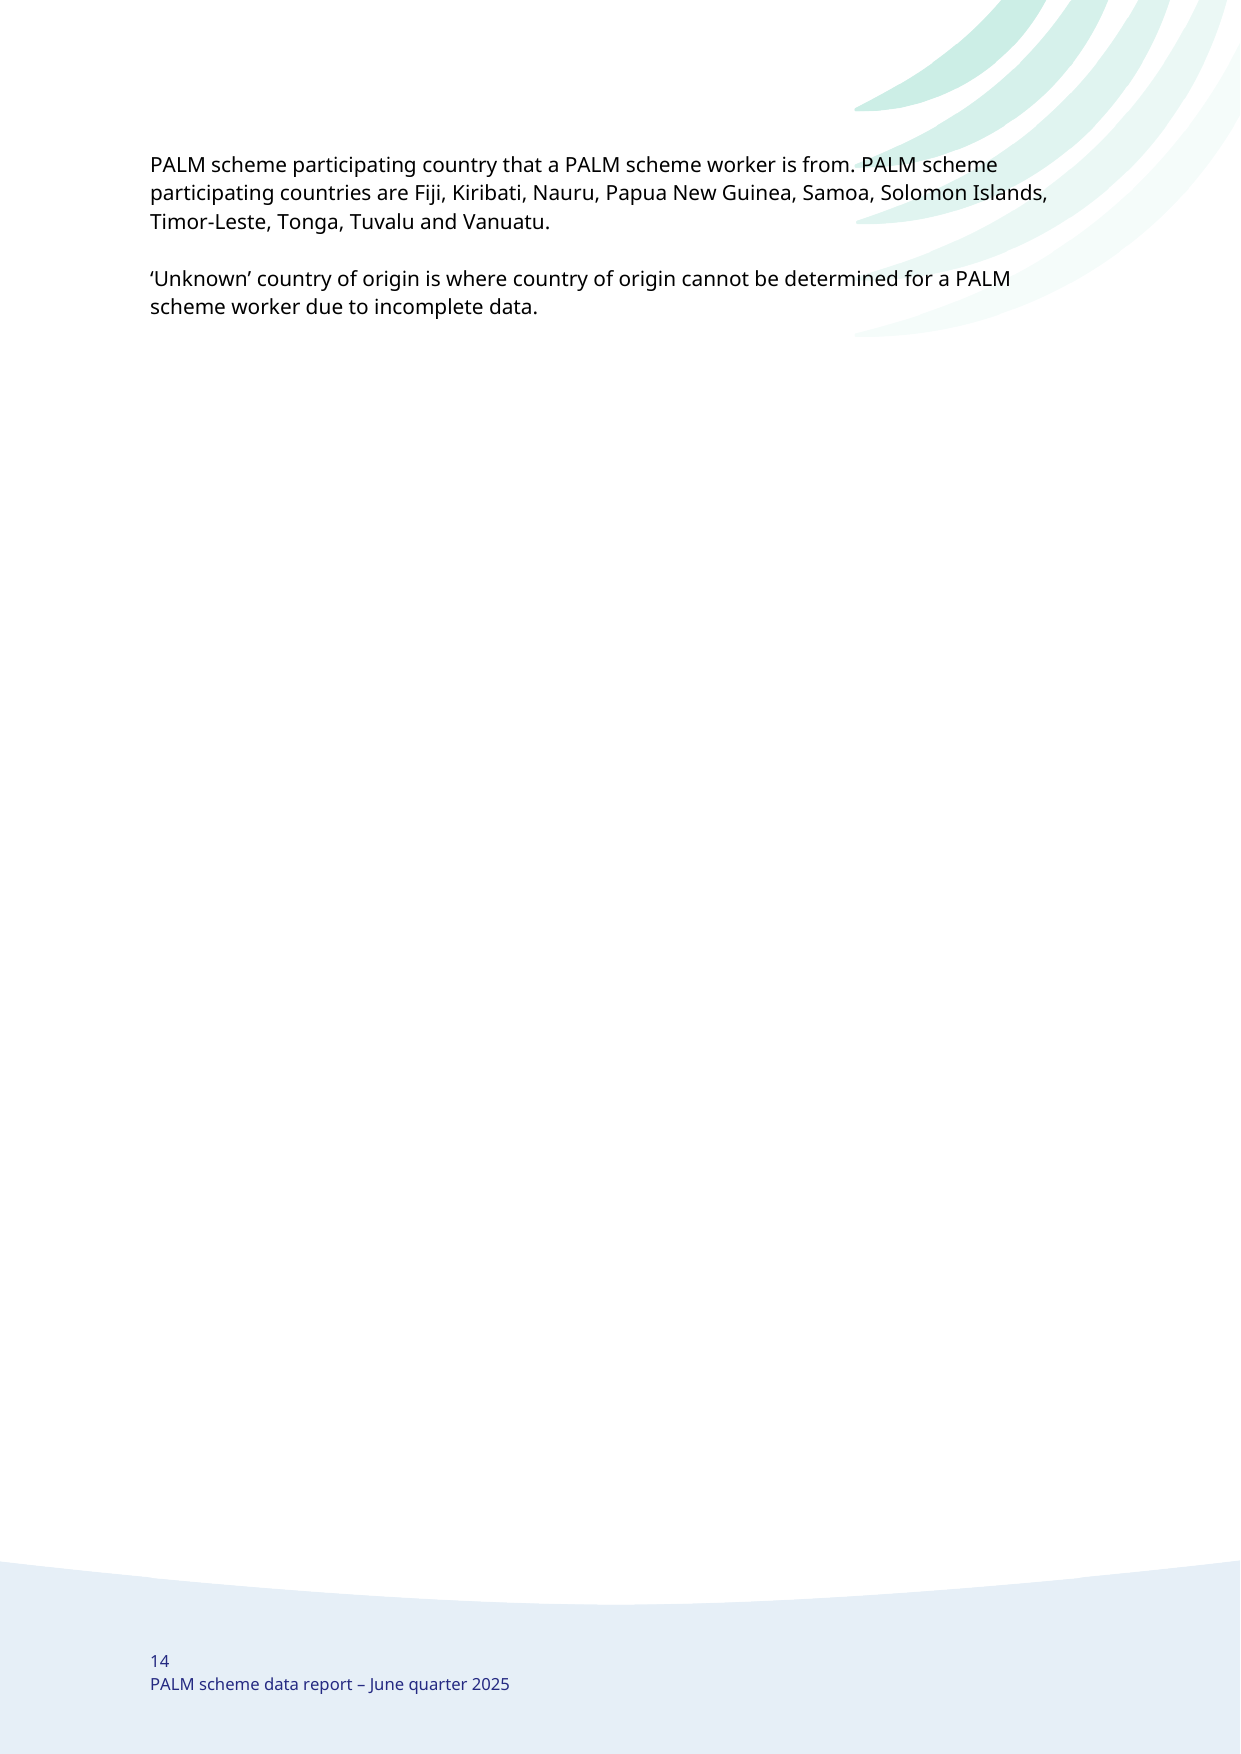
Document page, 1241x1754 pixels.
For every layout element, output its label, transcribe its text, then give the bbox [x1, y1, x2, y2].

text ‘Unknown’ country of origin is where country of origin cannot be determined for a PALM scheme worker due to incomplete data. [150, 264, 1090, 321]
text PALM scheme participating country that a PALM scheme worker is from. PALM scheme participating countries are Fiji, Kiribati, Nauru, Papua New Guinea, Samoa, Solomon Islands, Timor-Leste, Tonga, Tuvalu and Vanuatu. [150, 150, 1090, 235]
picture [0, 0, 1241, 1754]
